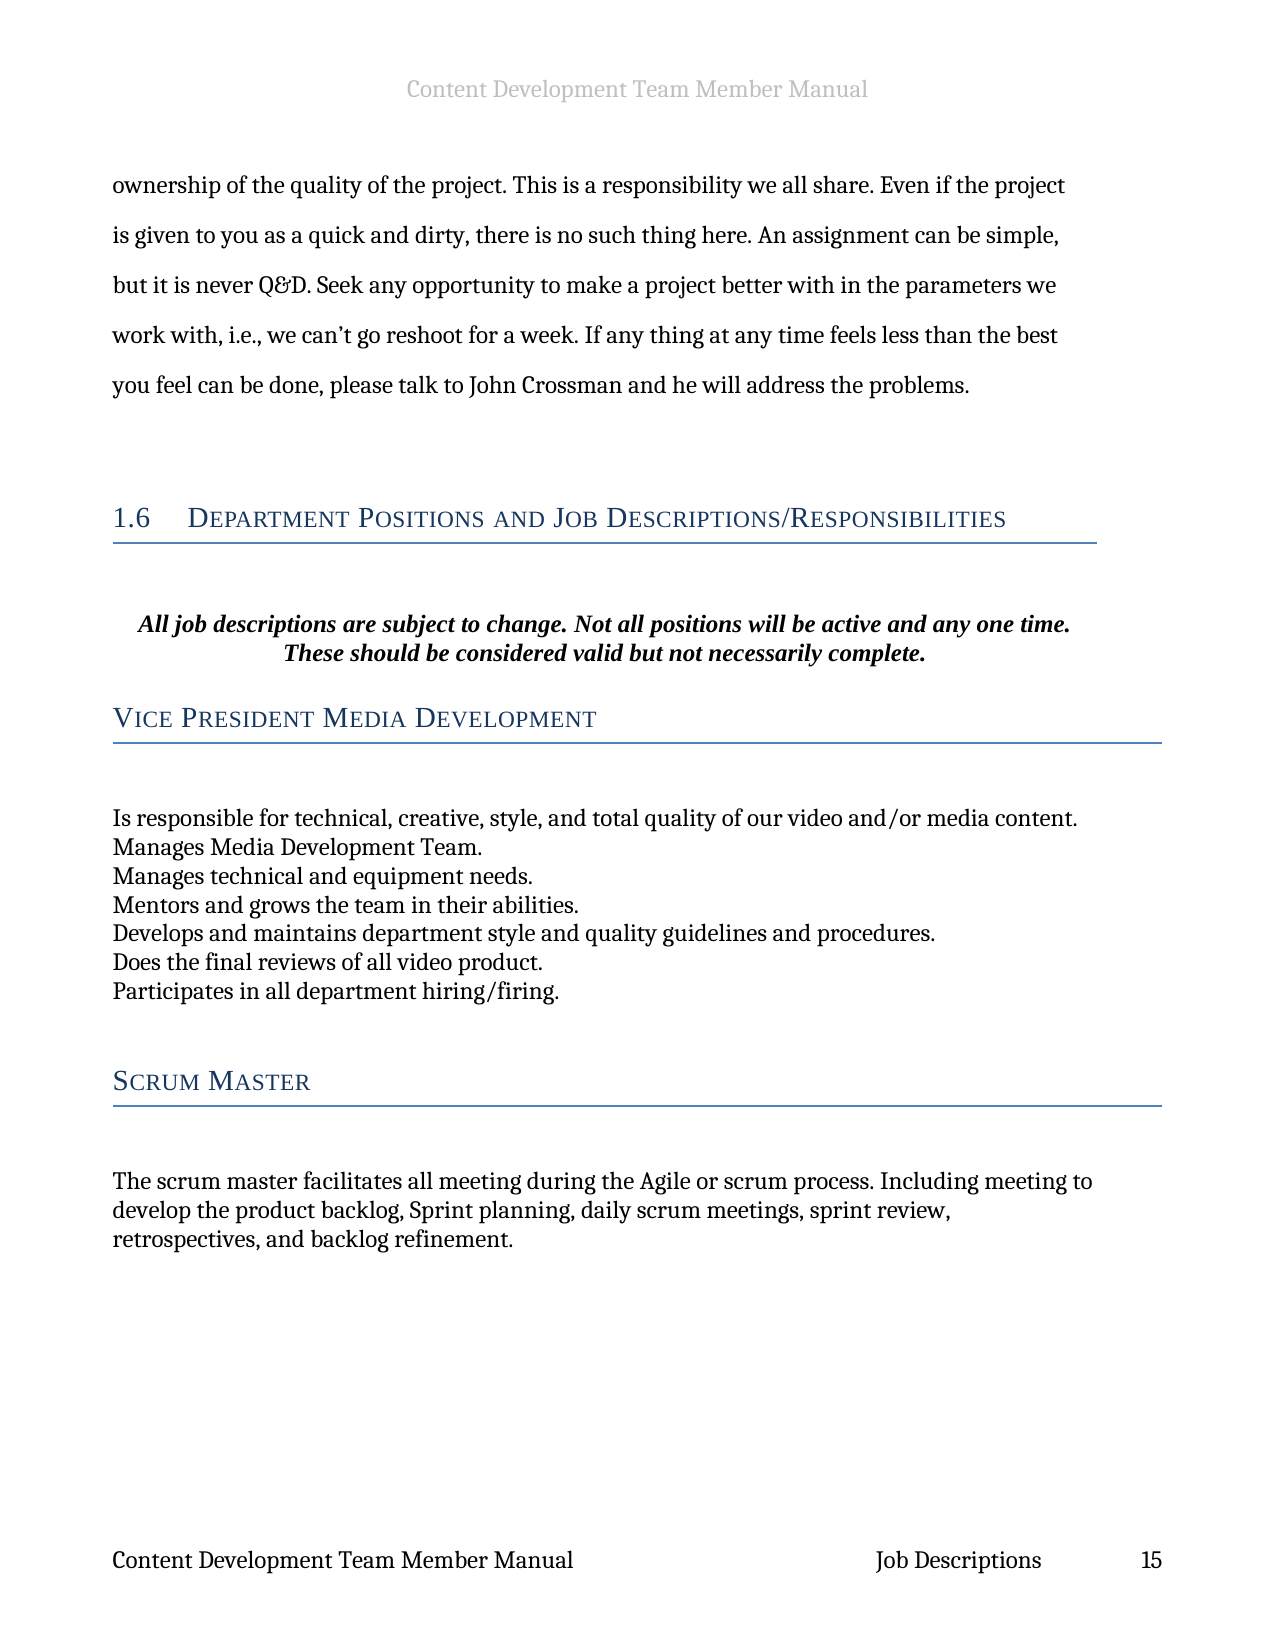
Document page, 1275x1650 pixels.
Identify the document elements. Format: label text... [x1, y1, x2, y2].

text Develops and maintains department style and quality guidelines and procedures. [112, 919, 1097, 948]
text All job descriptions are subject to change. [112, 609, 1097, 638]
text Is responsible for technical, creative, style, and total quality of our video and/or media content. [112, 804, 1097, 833]
text Participates in all department hiring/firing. [112, 977, 1097, 1006]
text Does the final eviews of all video product. [112, 948, 1097, 977]
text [112, 150, 1075, 400]
title 1.6 Department ositions and ob escriptions/esponsibilities [112, 501, 1097, 544]
text Manages technical and equipment needs. [112, 862, 1097, 891]
title Vice President Media Development [112, 700, 1162, 744]
text Mentors and grows the team in their abilities. [112, 891, 1097, 919]
text These should be considered valid but not necessarily complete. [112, 638, 1097, 667]
